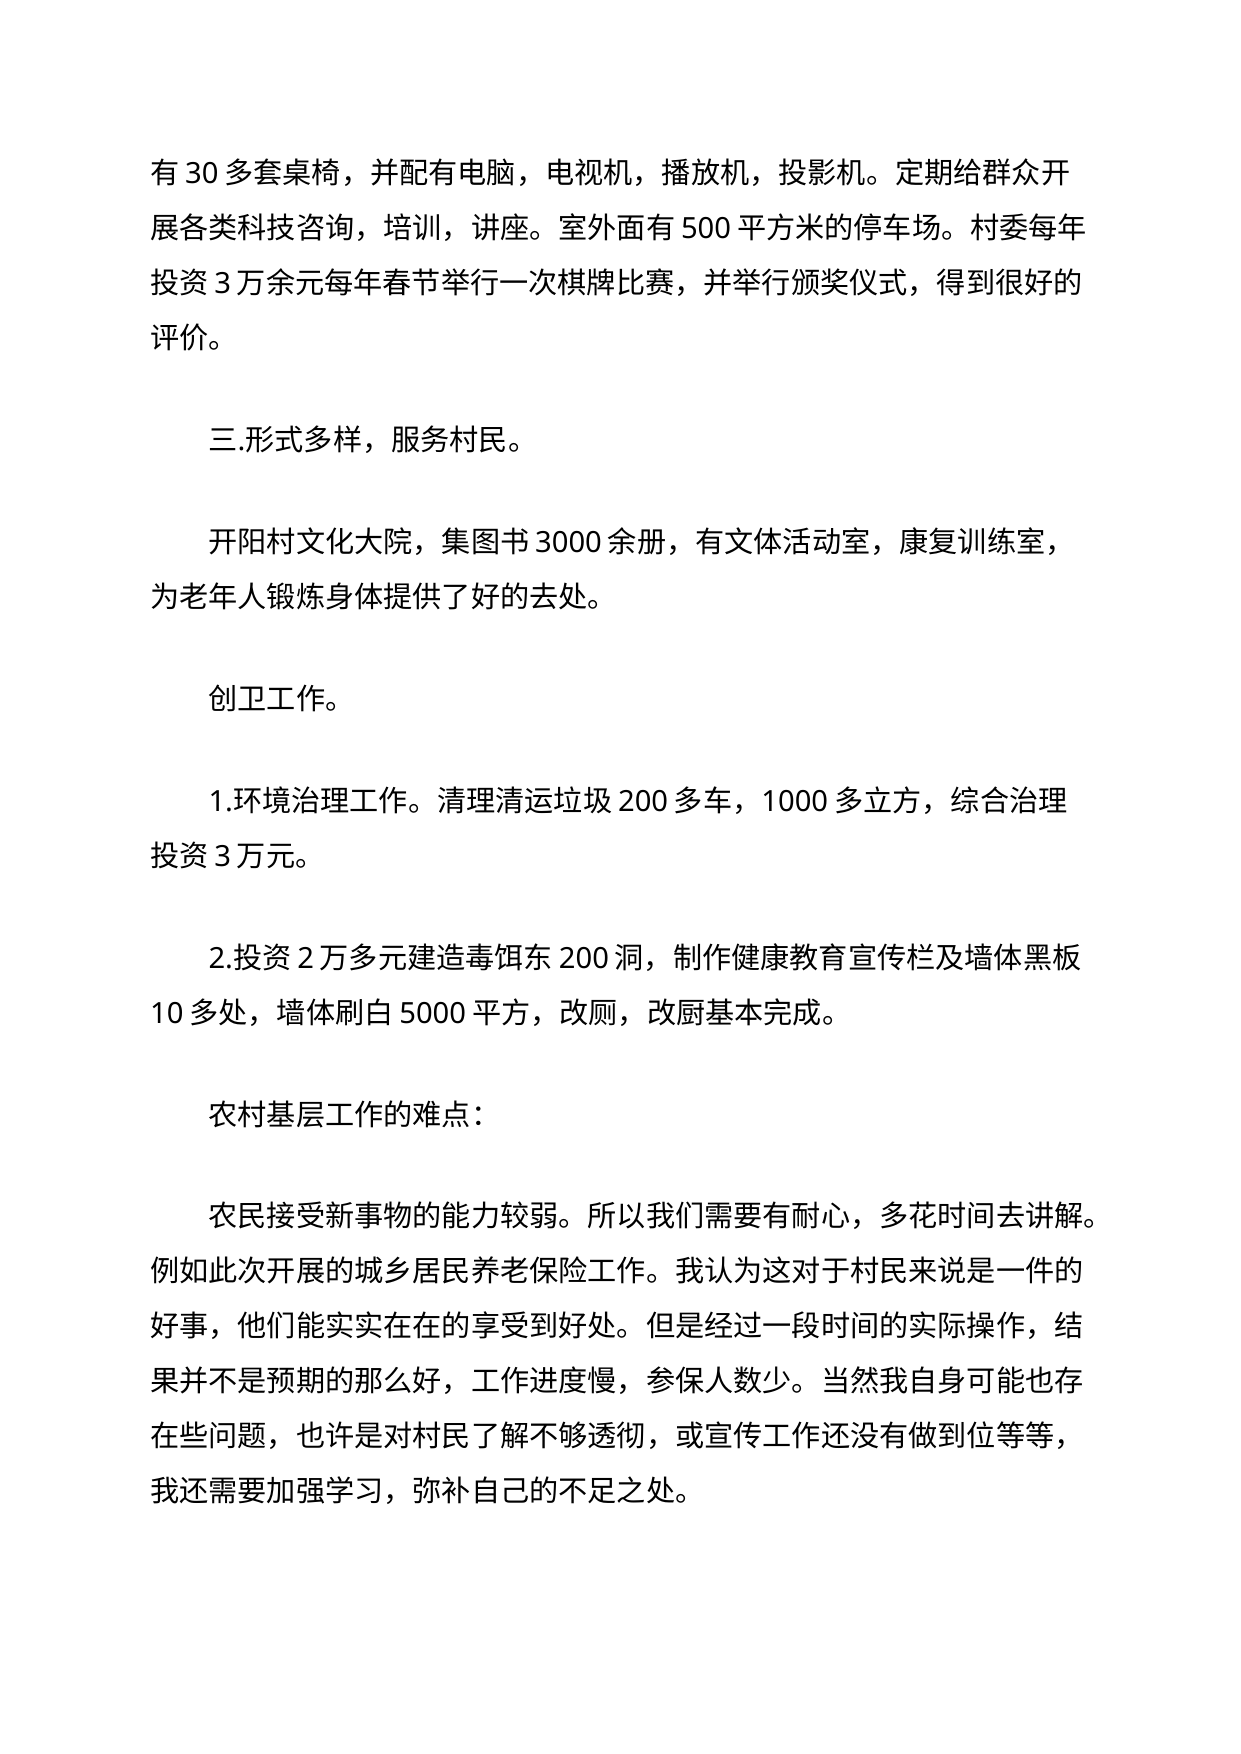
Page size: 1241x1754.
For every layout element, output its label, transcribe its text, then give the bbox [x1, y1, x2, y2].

text 三.形式多样，服务村民。 [150, 417, 1090, 459]
text 2.投资2万多元建造毒饵东200洞，制作健康教育宣传栏及墙体黑板10多处，墙体刷白5000平方，改厕，改厨基本完成。 [150, 934, 1090, 1032]
text 创卫工作。 [150, 676, 1090, 718]
text 开阳村文化大院，集图书3000余册，有文体活动室，康复训练室，为老年人锻炼身体提供了好的去处。 [150, 519, 1090, 616]
text 1.环境治理工作。清理清运垃圾200多车，1000多立方，综合治理投资3万元。 [150, 777, 1090, 875]
text 农民接受新事物的能力较弱。所以我们需要有耐心，多花时间去讲解。例如此次开展的城乡居民养老保险工作。我认为这对于村民来说是一件的好事，他们能实实在在的享受到好处。但是经过一段时间的实际操作，结果并不是预期的那么好，工作进度慢，参保人数少。当然我自身可能也存在些问题，也许是对村民了解不够透彻，或宣传工作还没有做到位等等，我还需要加强学习，弥补自己的不足之处。 [150, 1193, 1090, 1510]
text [150, 150, 1090, 357]
text 农村基层工作的难点： [150, 1091, 1090, 1133]
